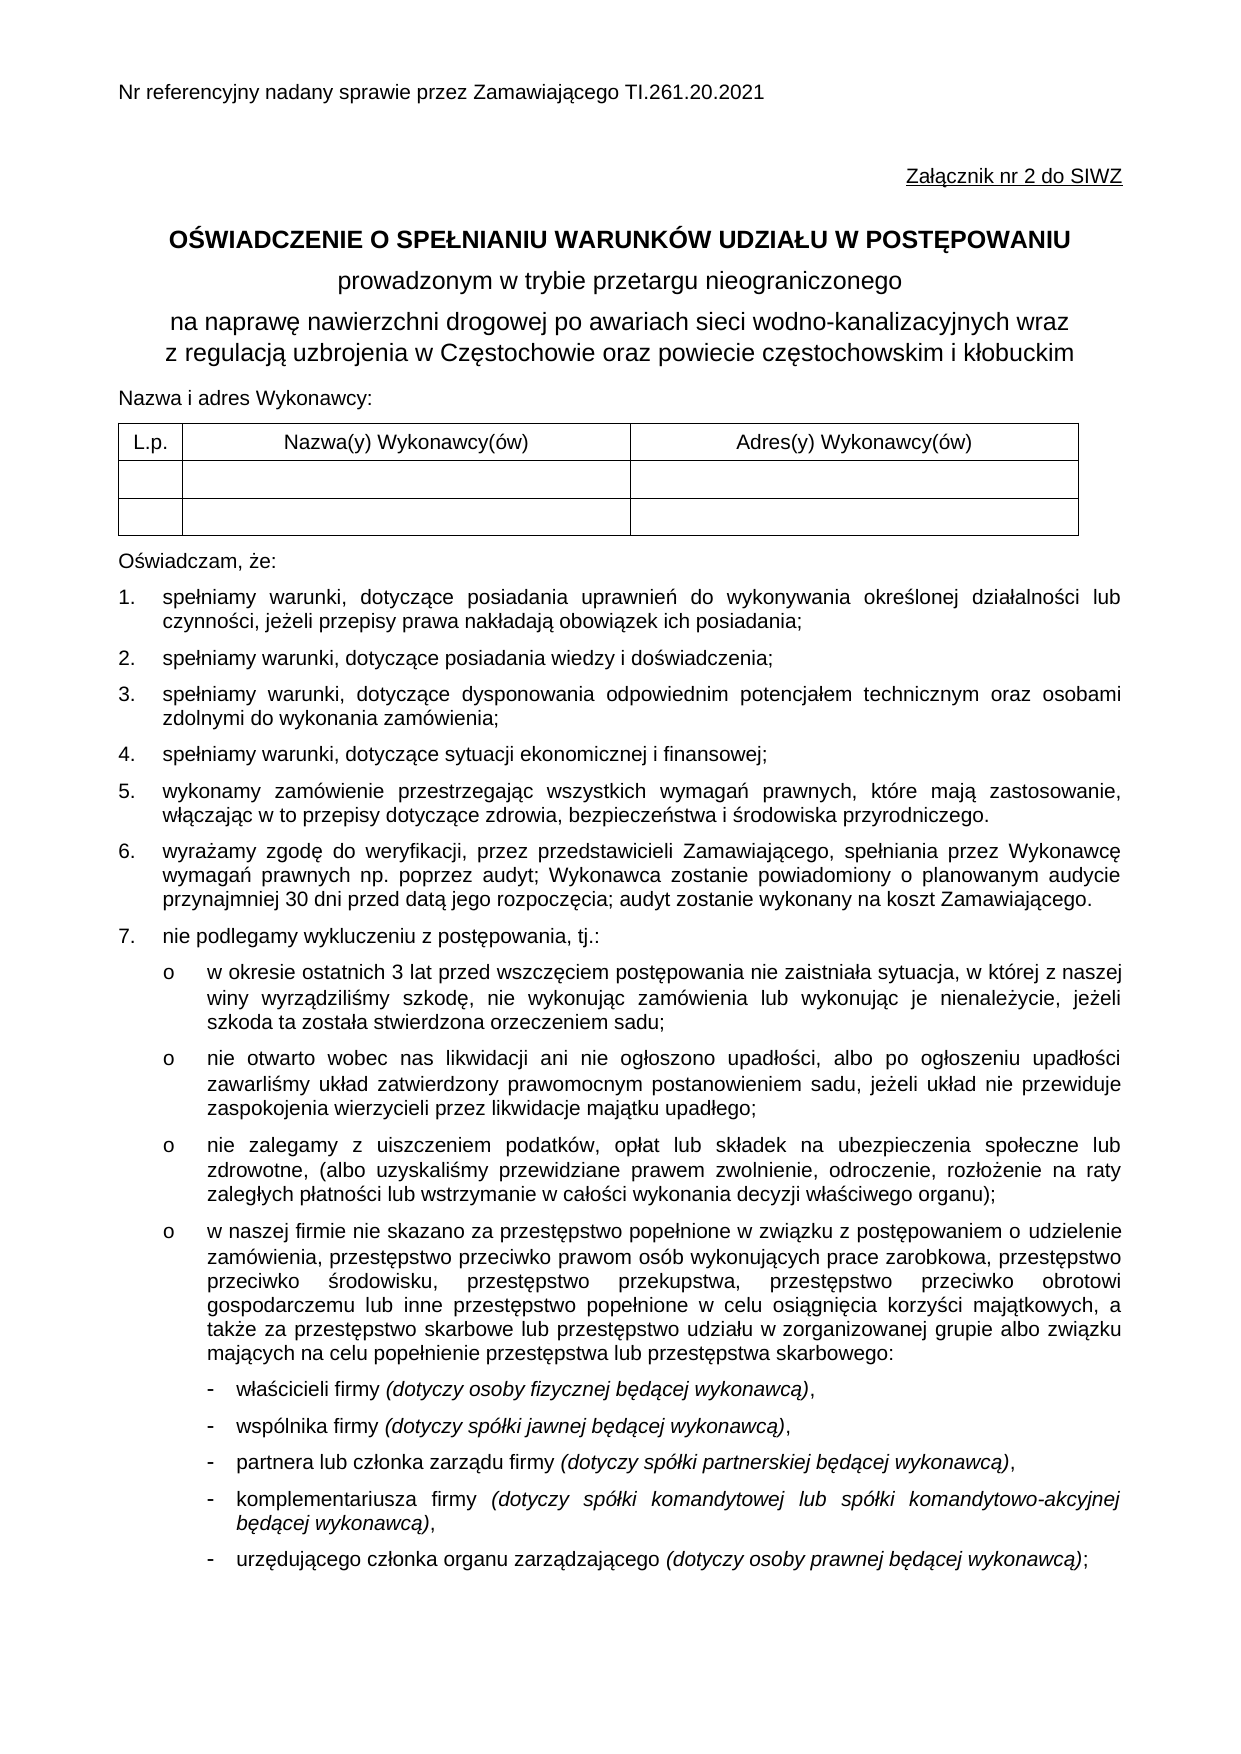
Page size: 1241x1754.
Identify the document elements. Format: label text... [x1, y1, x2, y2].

list nie zalegamy z uiszczeniem podatków, opłat lub składek na ubezpieczenia społeczne lub zdrowotne, (albo uzyskaliśmy przewidziane prawem zwolnienie, odroczenie, rozłożenie na raty zaległych płatności lub wstrzymanie w całości wykonania decyzji właściwego organu); [162, 1132, 1122, 1206]
table_cell [183, 499, 630, 535]
list komplementariusza firmy (dotyczy spółki komandytowej lub spółki komandytowo-akcyjnej będącej wykonawcą), [207, 1487, 1122, 1534]
list spełniamy warunki, dotyczące dysponowania odpowiednim potencjałem technicznym oraz osobami zdolnymi do wykonania zamówienia; [118, 682, 1122, 730]
table_cell [119, 461, 182, 497]
table_cell [183, 461, 630, 497]
text OŚWIADCZENIE O SPEŁNIANIU WARUNKÓW UDZIAŁU W POSTĘPOWANIU [118, 225, 1122, 253]
table_cell [631, 461, 1078, 497]
list spełniamy warunki, dotyczące sytuacji ekonomicznej i finansowej; [118, 742, 1122, 766]
table_cell [631, 499, 1078, 535]
text Oświadczam, że: [118, 548, 1122, 572]
table_header Adres(y) Wykonawcy(ów) [631, 424, 1078, 460]
list spełniamy warunki, dotyczące posiadania wiedzy i doświadczenia; [118, 645, 1122, 669]
table_header L.p. [119, 424, 182, 460]
list urzędującego członka organu zarządzającego (dotyczy osoby prawnej będącej wykonawcą); [207, 1547, 1122, 1571]
list wspólnika firmy (dotyczy spółki jawnej będącej wykonawcą), [207, 1413, 1122, 1437]
list nie otwarto wobec nas likwidacji ani nie ogłoszono upadłości, albo po ogłoszeniu upadłości zawarliśmy układ zatwierdzony prawomocnym postanowieniem sadu, jeżeli układ nie przewiduje zaspokojenia wierzycieli przez likwidacje majątku upadłego; [162, 1046, 1122, 1120]
list partnera lub członka zarządu firmy (dotyczy spółki partnerskiej będącej wykonawcą), [207, 1450, 1122, 1474]
text Załącznik nr 2 do SIWZ [118, 164, 1122, 188]
list w okresie ostatnich 3 lat przed wszczęciem postępowania nie zaistniała sytuacja, w której z naszej winy wyrządziliśmy szkodę, nie wykonując zamówienia lub wykonując je nienależycie, jeżeli szkoda ta została stwierdzona orzeczeniem sadu; [162, 960, 1122, 1034]
list nie podlegamy wykluczeniu z postępowania, tj.: [118, 923, 1122, 947]
table_header Nazwa(y) Wykonawcy(ów) [183, 424, 630, 460]
text Nazwa i adres Wykonawcy: [118, 386, 1122, 410]
list w naszej firmie nie skazano za przestępstwo popełnione w związku z postępowaniem o udzielenie zamówienia, przestępstwo przeciwko prawom osób wykonujących prace zarobkowa, przestępstwo przeciwko środowisku, przestępstwo przekupstwa, przestępstwo przeciwko obrotowi gospodarczemu lub inne przestępstwo popełnione w celu osiągnięcia korzyści majątkowych, a także za przestępstwo skarbowe lub przestępstwo udziału w zorganizowanej grupie albo związku mających na celu popełnienie przestępstwa lub przestępstwa skarbowego: [162, 1219, 1122, 1364]
list właścicieli firmy (dotyczy osoby fizycznej będącej wykonawcą), [207, 1377, 1122, 1401]
list wykonamy zamówienie przestrzegając wszystkich wymagań prawnych, które mają zastosowanie, włączając w to przepisy dotyczące zdrowia, bezpieczeństwa i środowiska przyrodniczego. [118, 779, 1122, 827]
list wyrażamy zgodę do weryfikacji, przez przedstawicieli Zamawiającego, spełniania przez Wykonawcę wymagań prawnych np. poprzez audyt; Wykonawca zostanie powiadomiony o planowanym audycie przynajmniej 30 dni przed datą jego rozpoczęcia; audyt zostanie wykonany na koszt Zamawiającego. [118, 839, 1122, 911]
text prowadzonym w trybie przetargu nieograniczonego [118, 266, 1122, 295]
text na naprawę nawierzchni drogowej po awariach sieci wodno-kanalizacyjnych wraz z regulacją uzbrojenia w Częstochowie oraz powiecie częstochowskim i kłobuckim [118, 307, 1122, 367]
list spełniamy warunki, dotyczące posiadania uprawnień do wykonywania określonej działalności lub czynności, jeżeli przepisy prawa nakładają obowiązek ich posiadania; [118, 585, 1122, 633]
table_cell [119, 499, 182, 535]
